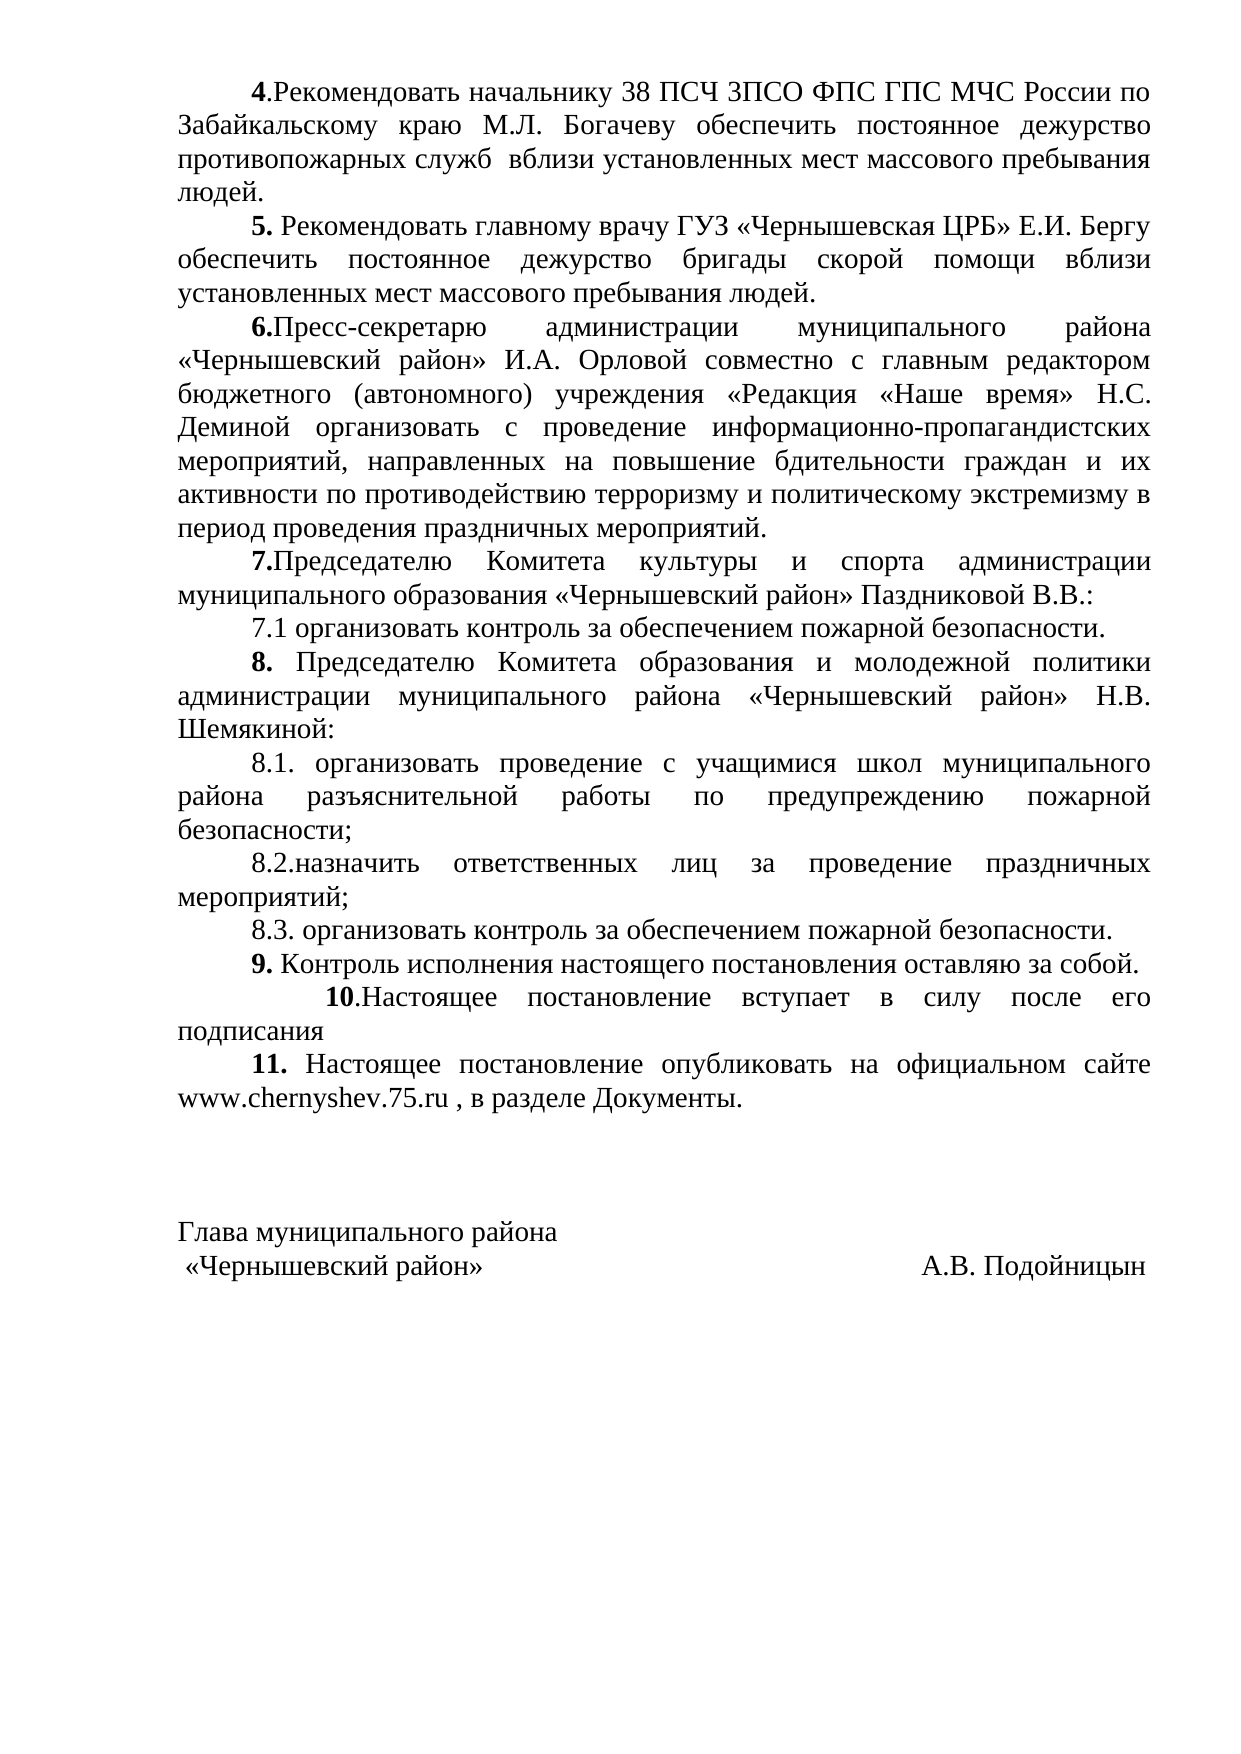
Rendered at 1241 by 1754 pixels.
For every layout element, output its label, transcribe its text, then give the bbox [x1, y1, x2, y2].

text Глава муниципального района [177, 1214, 1152, 1248]
text 7.1 организовать контроль за обеспечением пожарной безопасности. [177, 611, 1152, 644]
text 9. Контроль исполнения настоящего постановления оставляю за собой. [177, 946, 1152, 979]
text 7.Председателю Комитета культуры и спорта администрации муниципального образования «Чернышевский район» Паздниковой В.В.: [177, 543, 1152, 611]
text 8.2.назначить ответственных лиц за проведение праздничных мероприятий; [177, 845, 1152, 912]
text 6.Пресс-секретарю администрации муниципального района «Чернышевский район» И.А. Орловой совместно с главным редактором бюджетного (автономного) учреждения «Редакция «Наше время» Н.С. Деминой организовать с проведение информационно-пропагандистских мероприятий, направленных на повышение бдительности граждан и их активности по противодействию терроризму и политическому экстремизму в период проведения праздничных мероприятий. [177, 309, 1152, 543]
text 4.Рекомендовать начальнику 38 ПСЧ 3ПСО ФПС ГПС МЧС России по Забайкальскому краю М.Л. Богачеву обеспечить постоянное дежурство противопожарных служб вблизи установленных мест массового пребывания людей. [177, 74, 1152, 208]
text 8. Председателю Комитета образования и молодежной политики администрации муниципального района «Чернышевский район» Н.В. Шемякиной: [177, 644, 1152, 745]
text 5. Рекомендовать главному врачу ГУЗ «Чернышевская ЦРБ» Е.И. Бергу обеспечить постоянное дежурство бригады скорой помощи вблизи установленных мест массового пребывания людей. [177, 208, 1152, 309]
text 11. Настоящее постановление опубликовать на официальном сайте www.chernyshev.75.ru , в разделе Документы. [177, 1047, 1152, 1114]
text 8.1. организовать проведение с учащимися школ муниципального района разъяснительной работы по предупреждению пожарной безопасности; [177, 745, 1152, 845]
text 10.Настоящее постановление вступает в силу после его подписания [177, 979, 1152, 1047]
text 8.3. организовать контроль за обеспечением пожарной безопасности. [177, 912, 1152, 946]
text «Чернышевский район» А.В. Подойницын [177, 1248, 1152, 1281]
